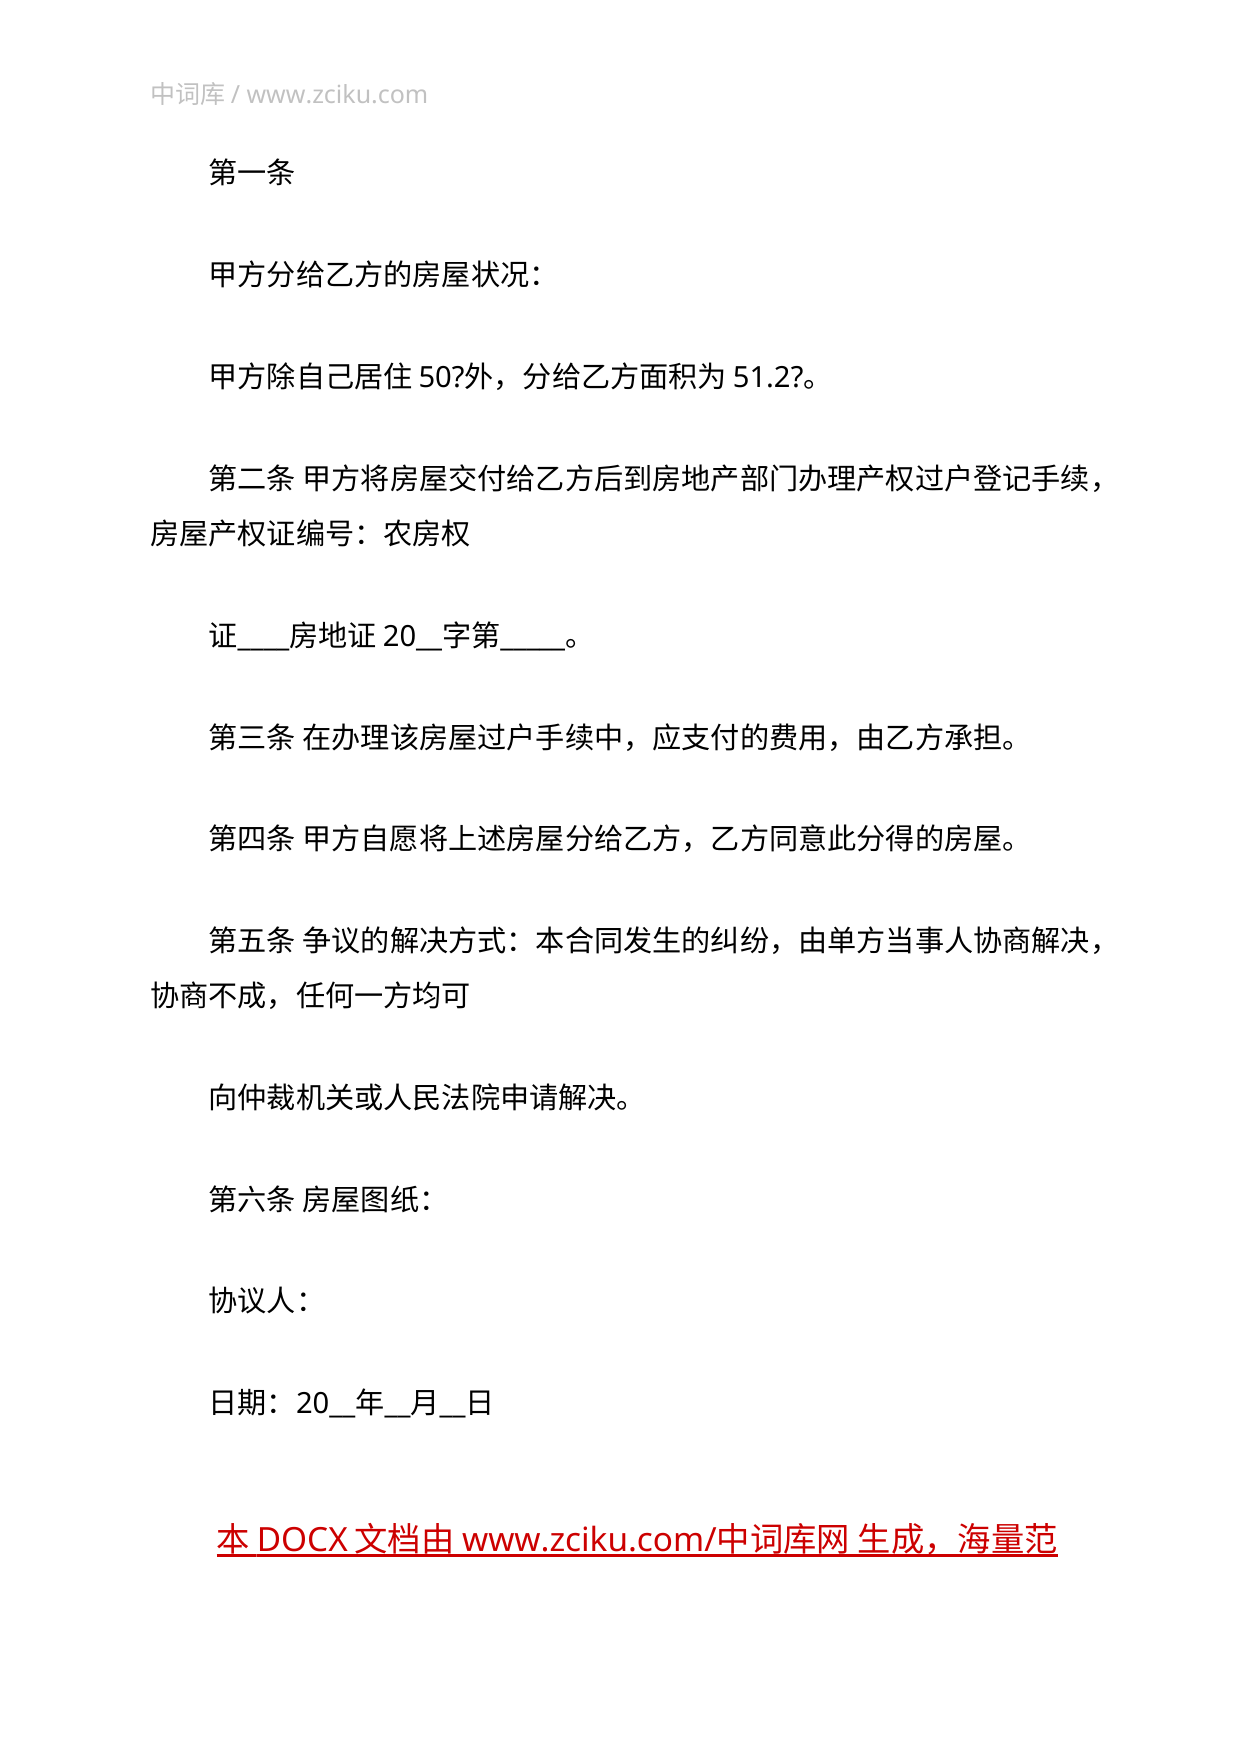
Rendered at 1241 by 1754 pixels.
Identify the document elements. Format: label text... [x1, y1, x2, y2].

text 第四条 甲方自愿将上述房屋分给乙方，乙方同意此分得的房屋。 [150, 816, 1090, 858]
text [150, 1513, 1090, 1561]
text 第五条 争议的解决方式：本合同发生的纠纷，由单方当事人协商解决，协商不成，任何一方均可 [150, 918, 1090, 1015]
text 向仲裁机关或人民法院申请解决。 [150, 1074, 1090, 1117]
text 第二条 甲方将房屋交付给乙方后到房地产部门办理产权过户登记手续，房屋产权证编号：农房权 [150, 456, 1090, 553]
text 第六条 房屋图纸： [150, 1176, 1090, 1218]
text 协议人： [150, 1278, 1090, 1320]
text 证____房地证20__字第_____。 [150, 612, 1090, 654]
text 第一条 [150, 150, 1090, 192]
text 甲方除自己居住50?外，分给乙方面积为51.2?。 [150, 353, 1090, 396]
text 第三条 在办理该房屋过户手续中，应支付的费用，由乙方承担。 [150, 714, 1090, 756]
text 甲方分给乙方的房屋状况： [150, 252, 1090, 294]
text 日期：20__年__月__日 [150, 1380, 1090, 1422]
